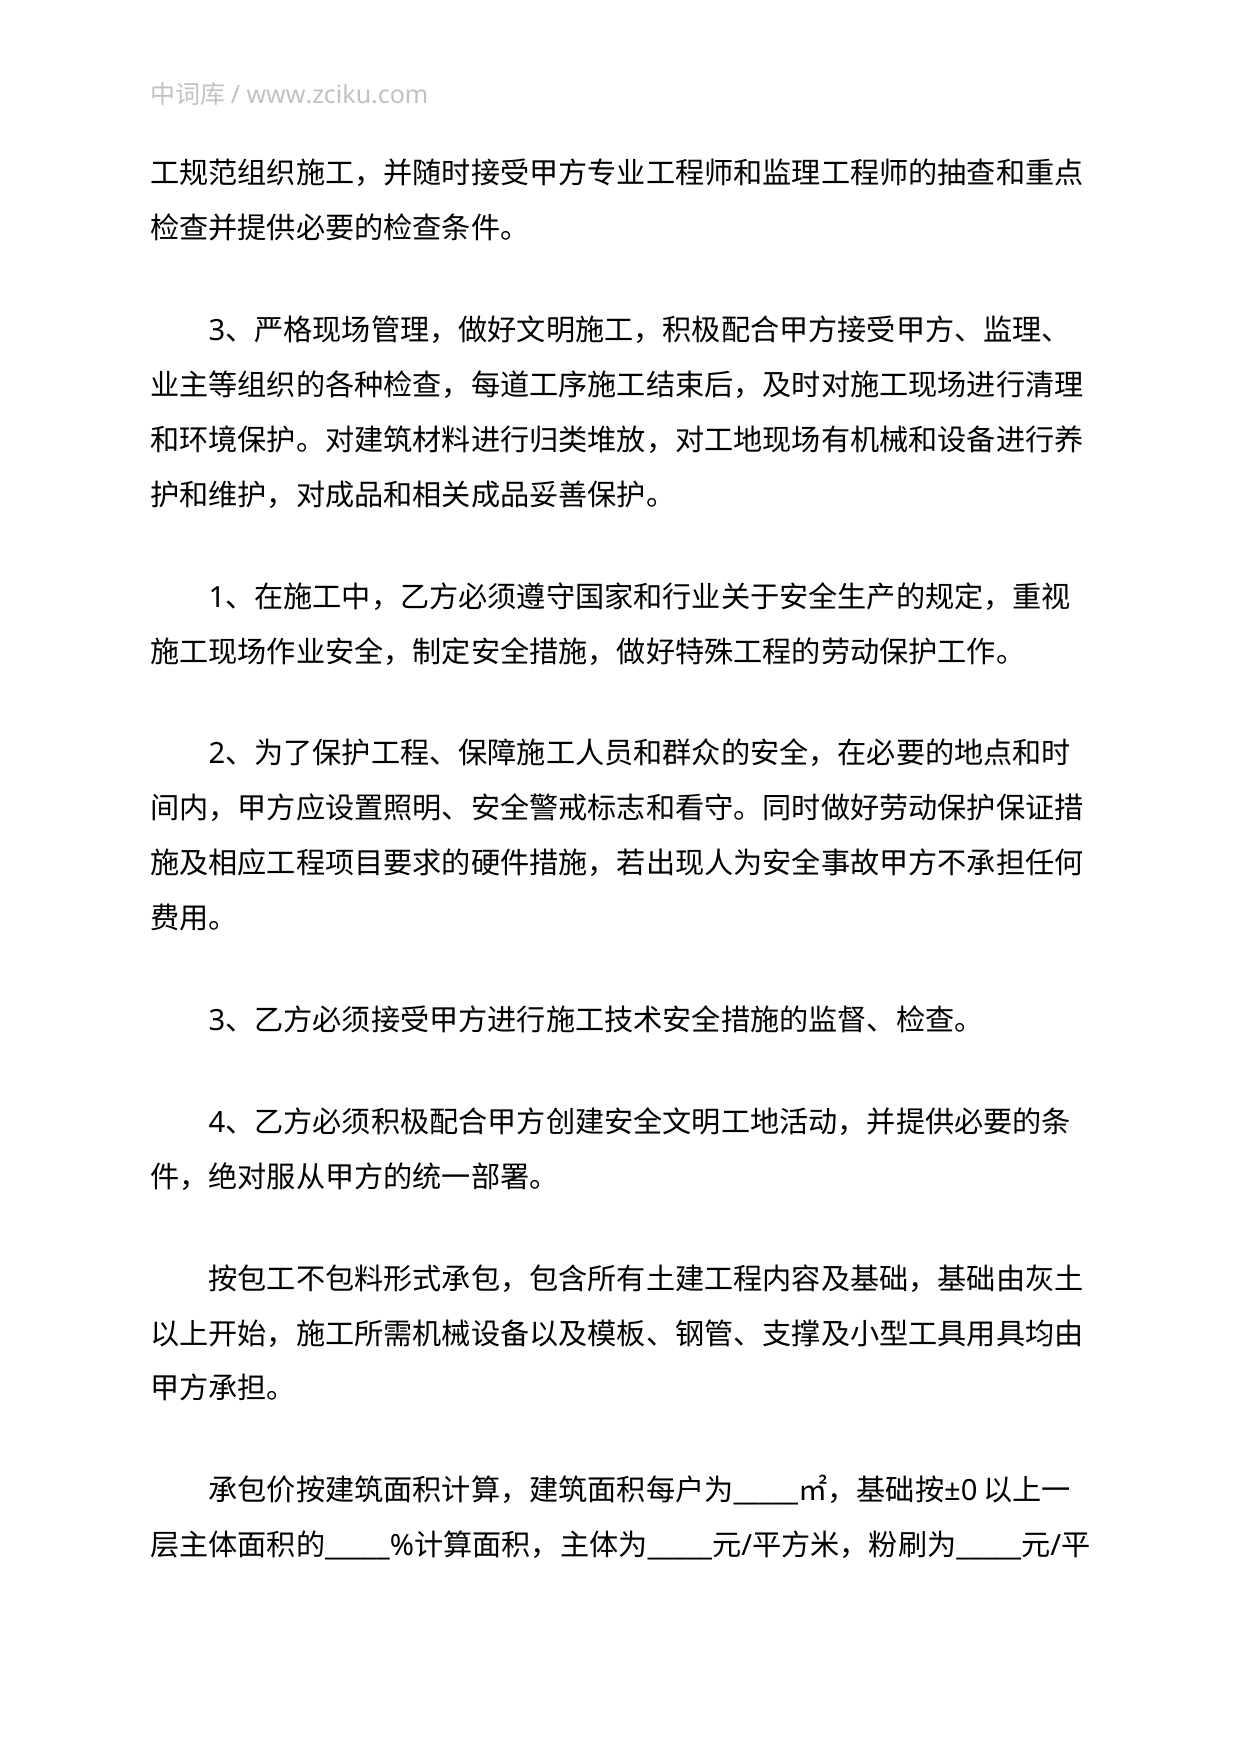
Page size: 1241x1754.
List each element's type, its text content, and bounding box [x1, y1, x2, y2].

text 2、为了保护工程、保障施工人员和群众的安全，在必要的地点和时间内，甲方应设置照明、安全警戒标志和看守。同时做好劳动保护保证措施及相应工程项目要求的硬件措施，若出现人为安全事故甲方不承担任何费用。 [150, 730, 1090, 937]
text 3、严格现场管理，做好文明施工，积极配合甲方接受甲方、监理、业主等组织的各种检查，每道工序施工结束后，及时对施工现场进行清理和环境保护。对建筑材料进行归类堆放，对工地现场有机械和设备进行养护和维护，对成品和相关成品妥善保护。 [150, 307, 1090, 514]
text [150, 1467, 1090, 1564]
text 按包工不包料形式承包，包含所有土建工程内容及基础，基础由灰土以上开始，施工所需机械设备以及模板、钢管、支撑及小型工具用具均由甲方承担。 [150, 1255, 1090, 1407]
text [150, 150, 1090, 247]
text 4、乙方必须积极配合甲方创建安全文明工地活动，并提供必要的条件，绝对服从甲方的统一部署。 [150, 1098, 1090, 1196]
text 3、乙方必须接受甲方进行施工技术安全措施的监督、检查。 [150, 997, 1090, 1039]
text 1、在施工中，乙方必须遵守国家和行业关于安全生产的规定，重视施工现场作业安全，制定安全措施，做好特殊工程的劳动保护工作。 [150, 573, 1090, 671]
